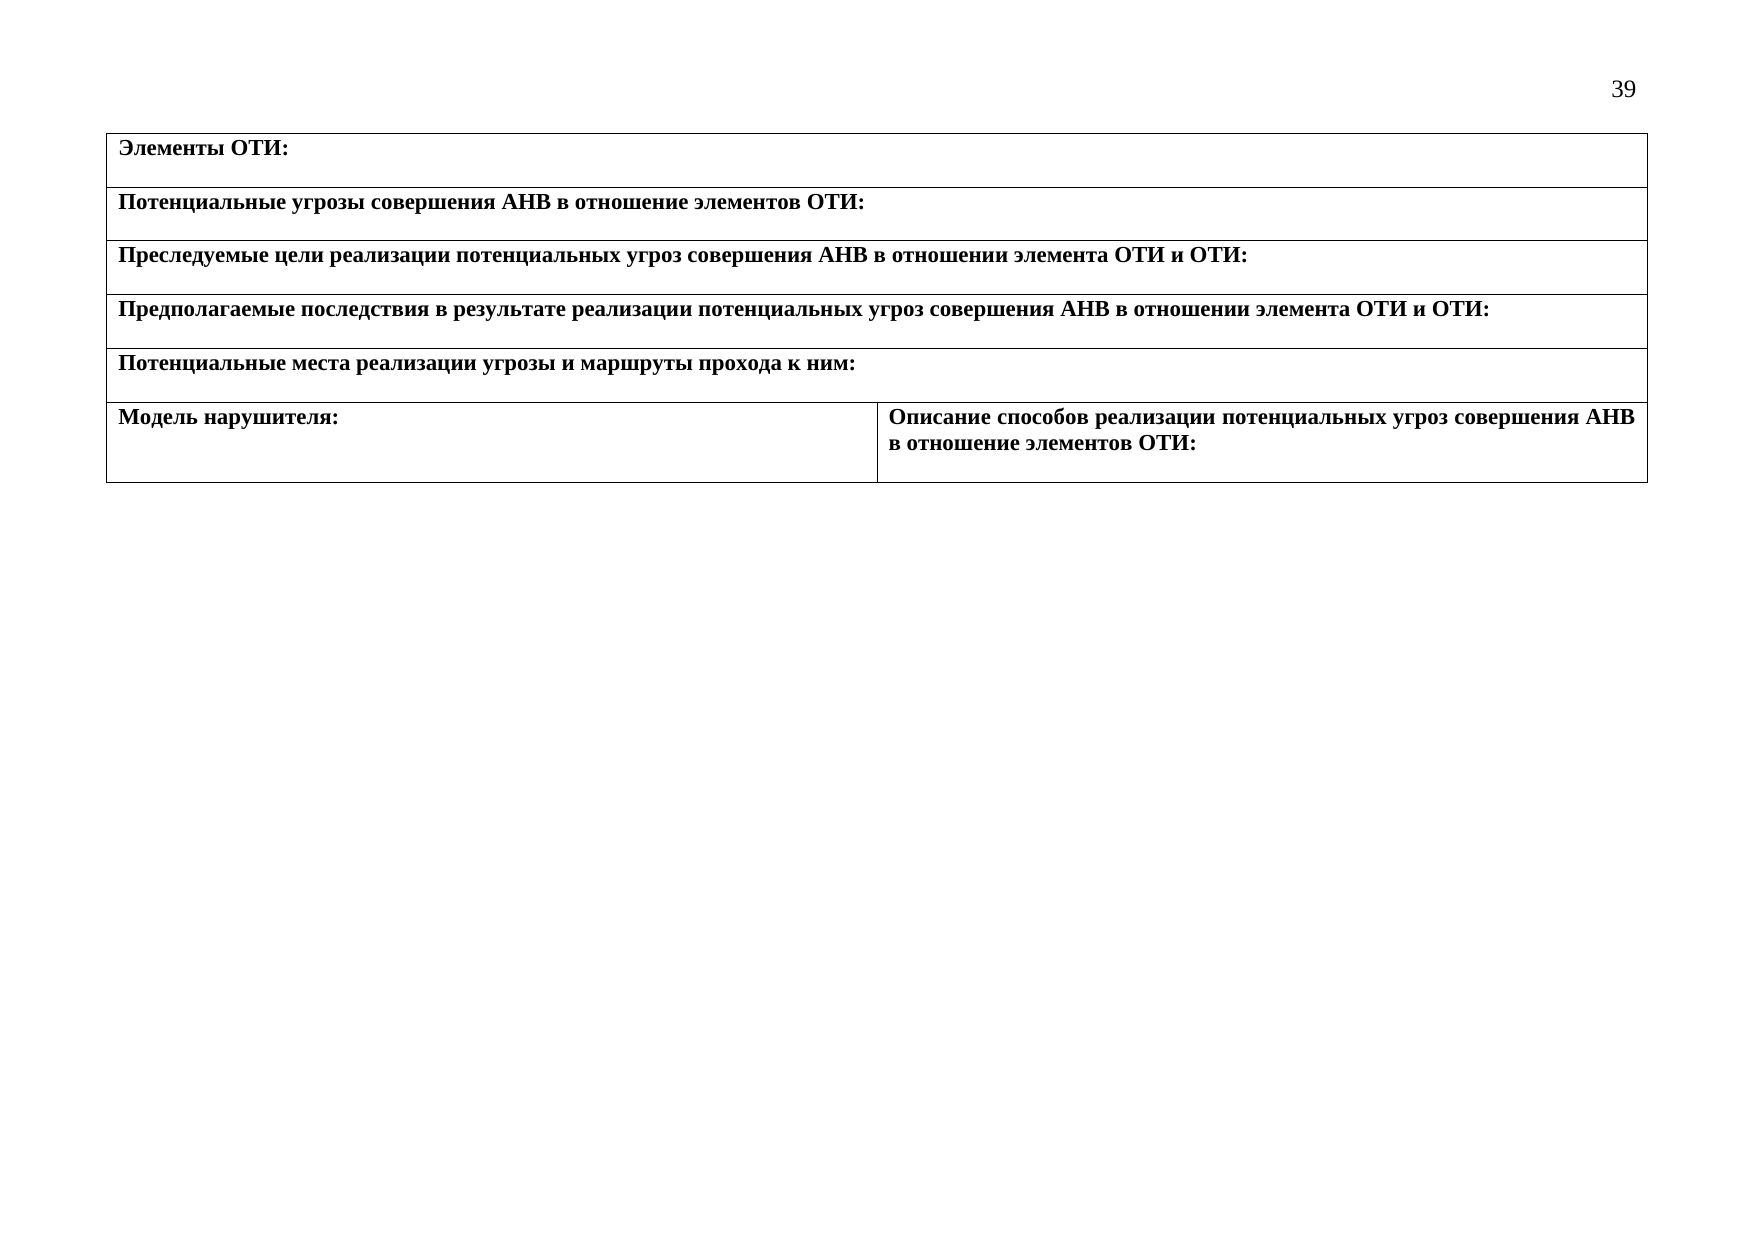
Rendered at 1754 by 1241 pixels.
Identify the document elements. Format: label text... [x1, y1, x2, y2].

table_cell Описание способов реализации потенциальных угроз совершения АНВ в отношение элементов ОТИ: [878, 403, 1647, 482]
table_cell Преследуемые цели реализации потенциальных угроз совершения АНВ в отношении элемента ОТИ и ОТИ: [107, 241, 1647, 294]
table_cell Потенциальные места реализации угрозы и маршруты прохода к ним: [107, 349, 1647, 402]
table_cell Потенциальные угрозы совершения АНВ в отношение элементов ОТИ: [107, 188, 1647, 240]
table_cell Модель нарушителя: [107, 403, 877, 482]
table_cell Предполагаемые последствия в результате реализации потенциальных угроз совершения АНВ в отношении элемента ОТИ и ОТИ: [107, 295, 1647, 348]
table_header Элементы ОТИ: [107, 134, 1647, 187]
